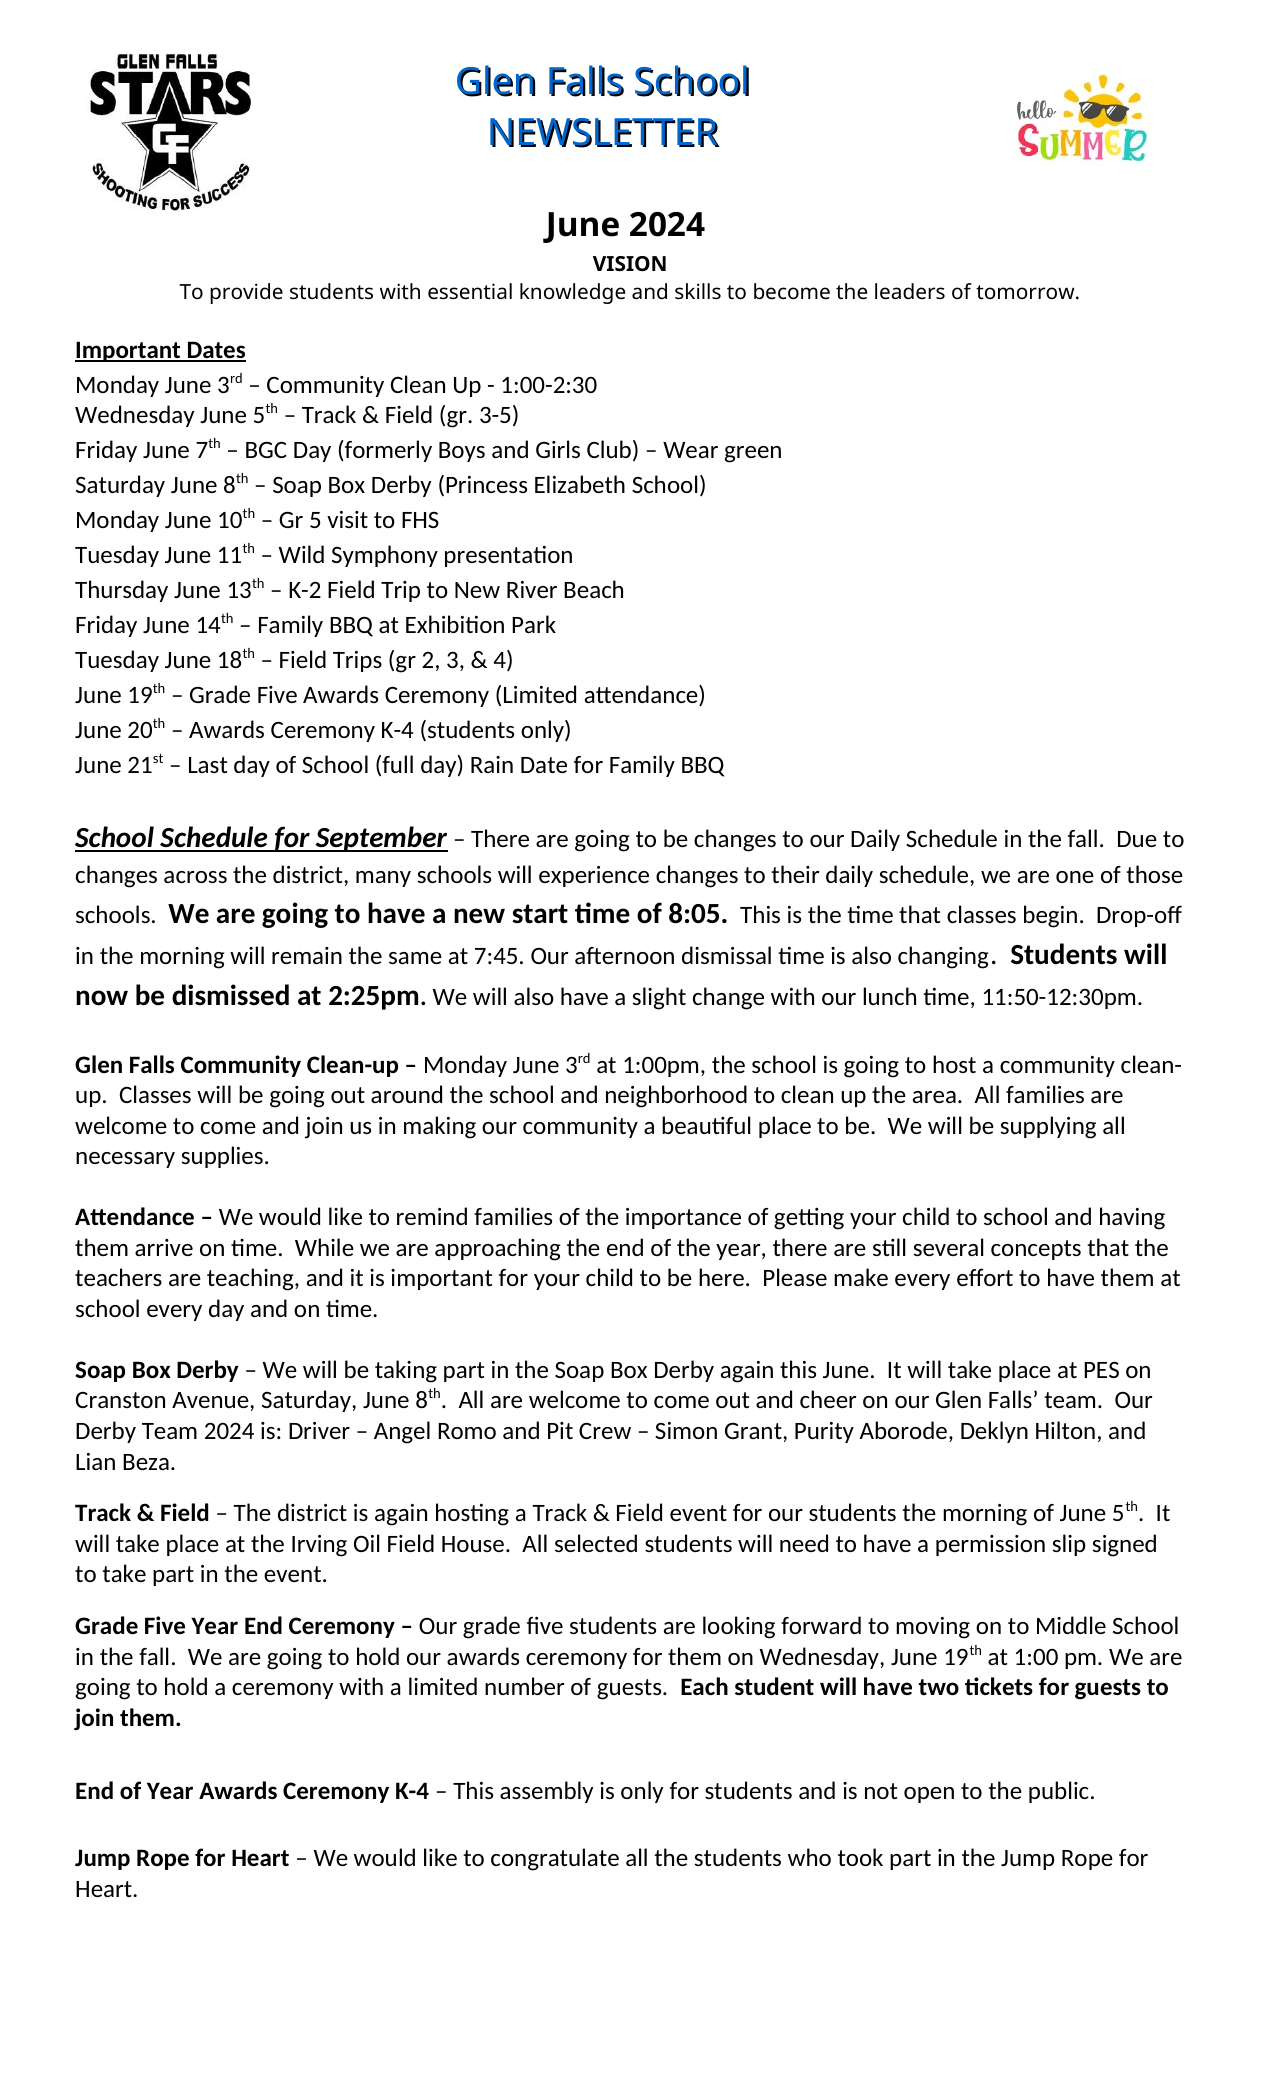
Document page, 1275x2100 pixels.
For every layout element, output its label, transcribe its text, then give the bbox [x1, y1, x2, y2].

table_header June 2024 [277, 47, 974, 246]
text June 21st – Last day of School (full day) Rain Date for Family BBQ [75, 749, 1185, 780]
text Monday June 3rd – Community Clean Up - 1:00-2:30 [75, 369, 1185, 399]
text Monday June 10th – Gr 5 visit to FHS [75, 504, 1185, 535]
text June 19th – Grade Five Awards Ceremony (Limited attendance) [75, 679, 1185, 710]
text To provide students with essential knowledge and skills to become the leaders of tomorrow. [75, 277, 1185, 306]
text Saturday June 8th – Soap Box Derby (Princess Elizabeth School) [75, 469, 1185, 500]
text Tuesday June 18th – Field Trips (gr 2, 3, & 4) [75, 644, 1185, 675]
text Thursday June 13th – K-2 Field Trip to New River Beach [75, 574, 1185, 605]
text School Schedule for September – There are going to be changes to our Daily Schedule in the fall. Due to changes across the district, many schools will experience changes to their daily schedule, we are one of those schools. We are going to have a new start time of 8:05. This is the time that classes begin. Drop-off in the morning will remain the same at 7:45. Our afternoon dismissal time is also changing. Students will now be dismissed at 2:25pm. We will also have a slight change with our lunch time, 11:50-12:30pm. [75, 819, 1185, 1013]
text Wednesday June 5th – Track & Field (gr. 3-5) [75, 399, 1185, 430]
text Attendance – We would like to remind families of the importance of getting your child to school and having them arrive on time. While we are approaching the end of the year, there are still several concepts that the teachers are teaching, and it is important for your child to be here. Please make every effort to have them at school every day and on time. [75, 1201, 1185, 1323]
text Friday June 7th – BGC Day (formerly Boys and Girls Club) – Wear green [75, 434, 1185, 465]
text End of Year Awards Ceremony K-4 – This assembly is only for students and is not open to the public. [75, 1775, 1185, 1806]
text Glen Falls Community Clean-up – Monday June 3rd at 1:00pm, the school is going to host a community clean-up. Classes will be going out around the school and neighborhood to clean up the area. All families are welcome to come and join us in making our community a beautiful place to be. We will be supplying all necessary supplies. [75, 1049, 1185, 1171]
table_header [64, 47, 277, 246]
text Important Dates [75, 334, 1185, 364]
text Grade Five Year End Ceremony – Our grade five students are looking forward to moving on to Middle School in the fall. We are going to hold our awards ceremony for them on Wednesday, June 19th at 1:00 pm. We are going to hold a ceremony with a limited number of guests. Each student will have two tickets for guests to join them. [75, 1610, 1185, 1732]
picture [992, 46, 1170, 189]
text Soap Box Derby – We will be taking part in the Soap Box Derby again this June. It will take place at PES on Cranston Avenue, Saturday, June 8th. All are welcome to come out and cheer on our Glen Falls’ team. Our Derby Team 2024 is: Driver – Angel Romo and Pit Crew – Simon Grant, Purity Aborode, Deklyn Hilton, and Lian Beza. [75, 1354, 1185, 1476]
text June 20th – Awards Ceremony K-4 (students only) [75, 714, 1185, 745]
text Tuesday June 11th – Wild Symphony presentation [75, 539, 1185, 570]
text Track & Field – The district is again hosting a Track & Field event for our students the morning of June 5th. It will take place at the Irving Oil Field House. All selected students will need to have a permission slip signed to take part in the event. [75, 1497, 1185, 1589]
text Friday June 14th – Family BBQ at Exhibition Park [75, 609, 1185, 640]
text Jump Rope for Heart – We would like to congratulate all the students who took part in the Jump Rope for Heart. [75, 1843, 1185, 1904]
text VISION [75, 249, 1185, 277]
